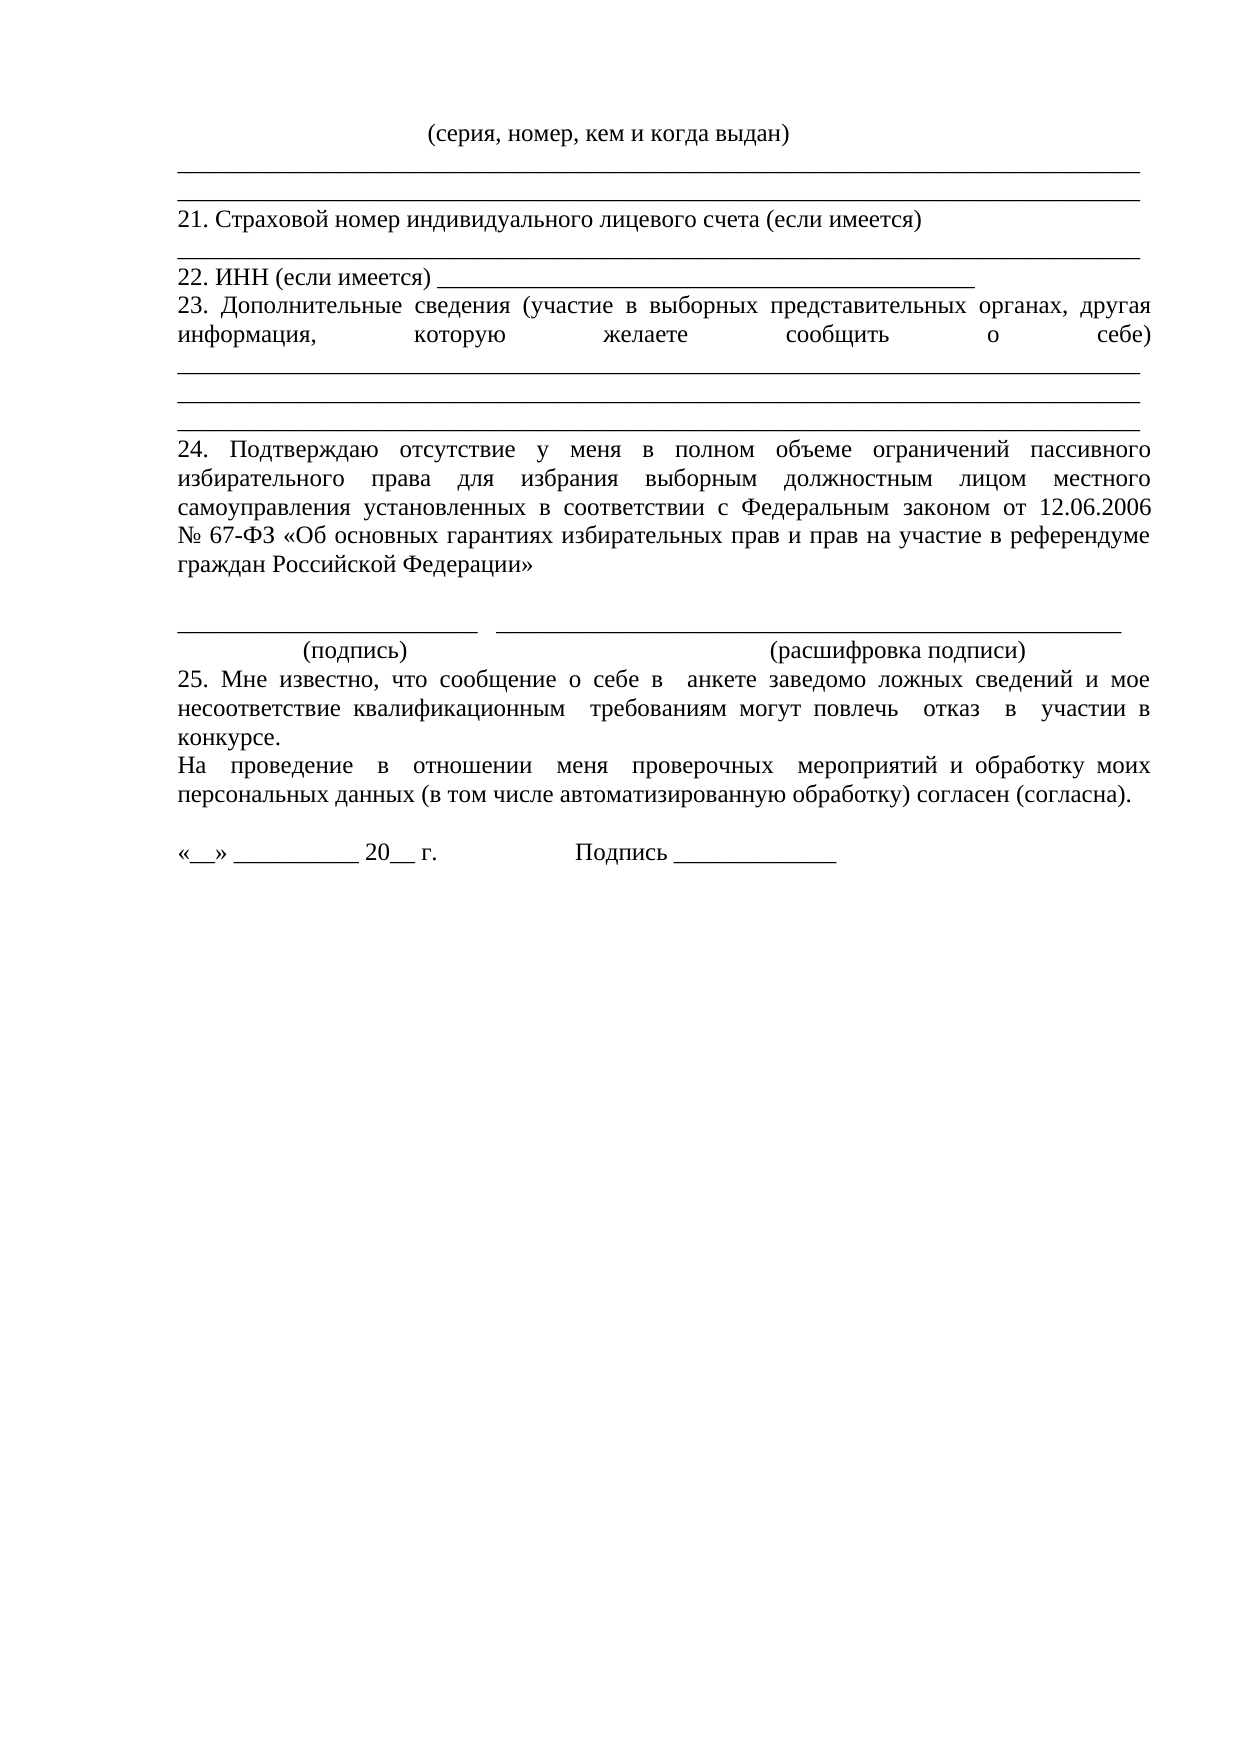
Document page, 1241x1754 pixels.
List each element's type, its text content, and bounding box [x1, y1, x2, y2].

text ________________________ __________________________________________________ [177, 607, 1152, 636]
text _____________________________________________________________________________ [177, 233, 1152, 262]
text 25. Мне известно, что сообщение о себе в анкете заведомо ложных сведений и мое несоответствие квалификационным требованиям могут повлечь отказ в участии в конкурсе. [177, 664, 1152, 751]
text 23. Дополнительные сведения (участие в выборных представительных органах, другая информация, которую желаете сообщить о себе) _______________________________________________________________________________________________________________________________________________________________________________________________________________________________________ [177, 291, 1152, 434]
text 21. Страховой номер индивидуального лицевого счета (если имеется) [177, 204, 1152, 233]
text «__» __________ 20__ г. Подпись _____________ [177, 837, 1152, 866]
text 24. Подтверждаю отсутствие у меня в полном объеме ограничений пассивного избирательного права для избрания выборным должностным лицом местного самоуправления установленных в соответствии с Федеральным законом от 12.06.2006 № 67-ФЗ «Об основных гарантиях избирательных прав и прав на участие в референдуме граждан Российской Федерации» [177, 434, 1152, 578]
text На проведение в отношении меня проверочных мероприятий и обработку моих персональных данных (в том числе автоматизированную обработку) согласен (согласна). [177, 751, 1152, 808]
text (серия, номер, кем и когда выдан) [177, 118, 1152, 147]
text 22. ИНН (если имеется) ___________________________________________ [177, 262, 1152, 291]
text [177, 147, 1152, 204]
text (подпись) (расшифровка подписи) [177, 636, 1152, 664]
